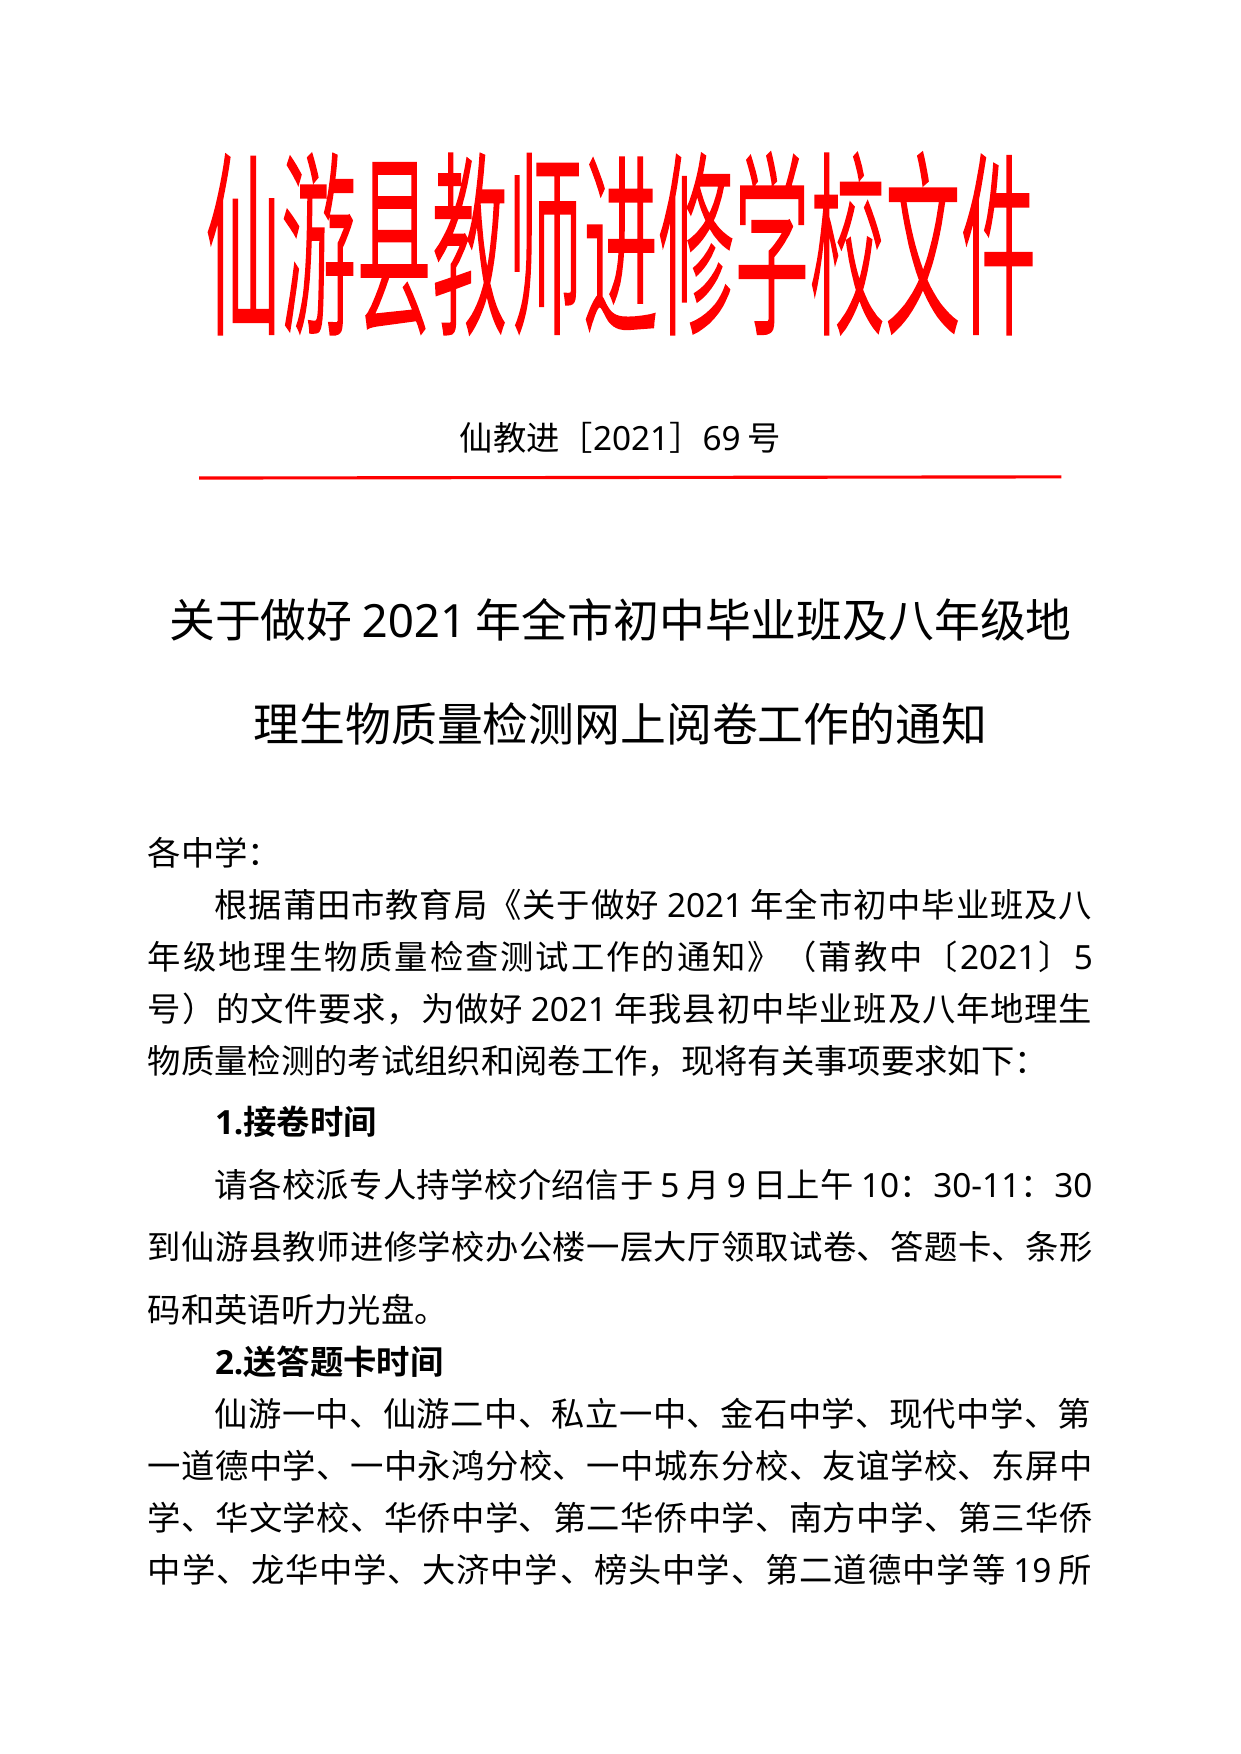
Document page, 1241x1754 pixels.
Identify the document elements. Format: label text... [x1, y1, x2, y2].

list 1.接卷时间 [148, 1084, 1092, 1147]
text 根据莆田市教育局《关于做好2021年全市初中毕业班及八年级地理生物质量检查测试工作的通知》（莆教中〔2021〕5号）的文件要求，为做好2021年我县初中毕业班及八年地理生物质量检测的考试组织和阅卷工作，现将有关事项要求如下： [148, 877, 1092, 1084]
list 请各校派专人持学校介绍信于5月9日上午10：30-11：30到仙游县教师进修学校办公楼一层大厅领取试卷、答题卡、条形码和英语听力光盘。 [148, 1147, 1092, 1334]
text 仙教进［2021］69号 [148, 410, 1092, 462]
list 2.送答题卡时间 [148, 1334, 1092, 1386]
text 关于做好2021年全市初中毕业班及八年级地理生物质量检测网上阅卷工作的通知 [148, 566, 1092, 773]
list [148, 1386, 1092, 1594]
text 各中学： [148, 825, 1092, 877]
